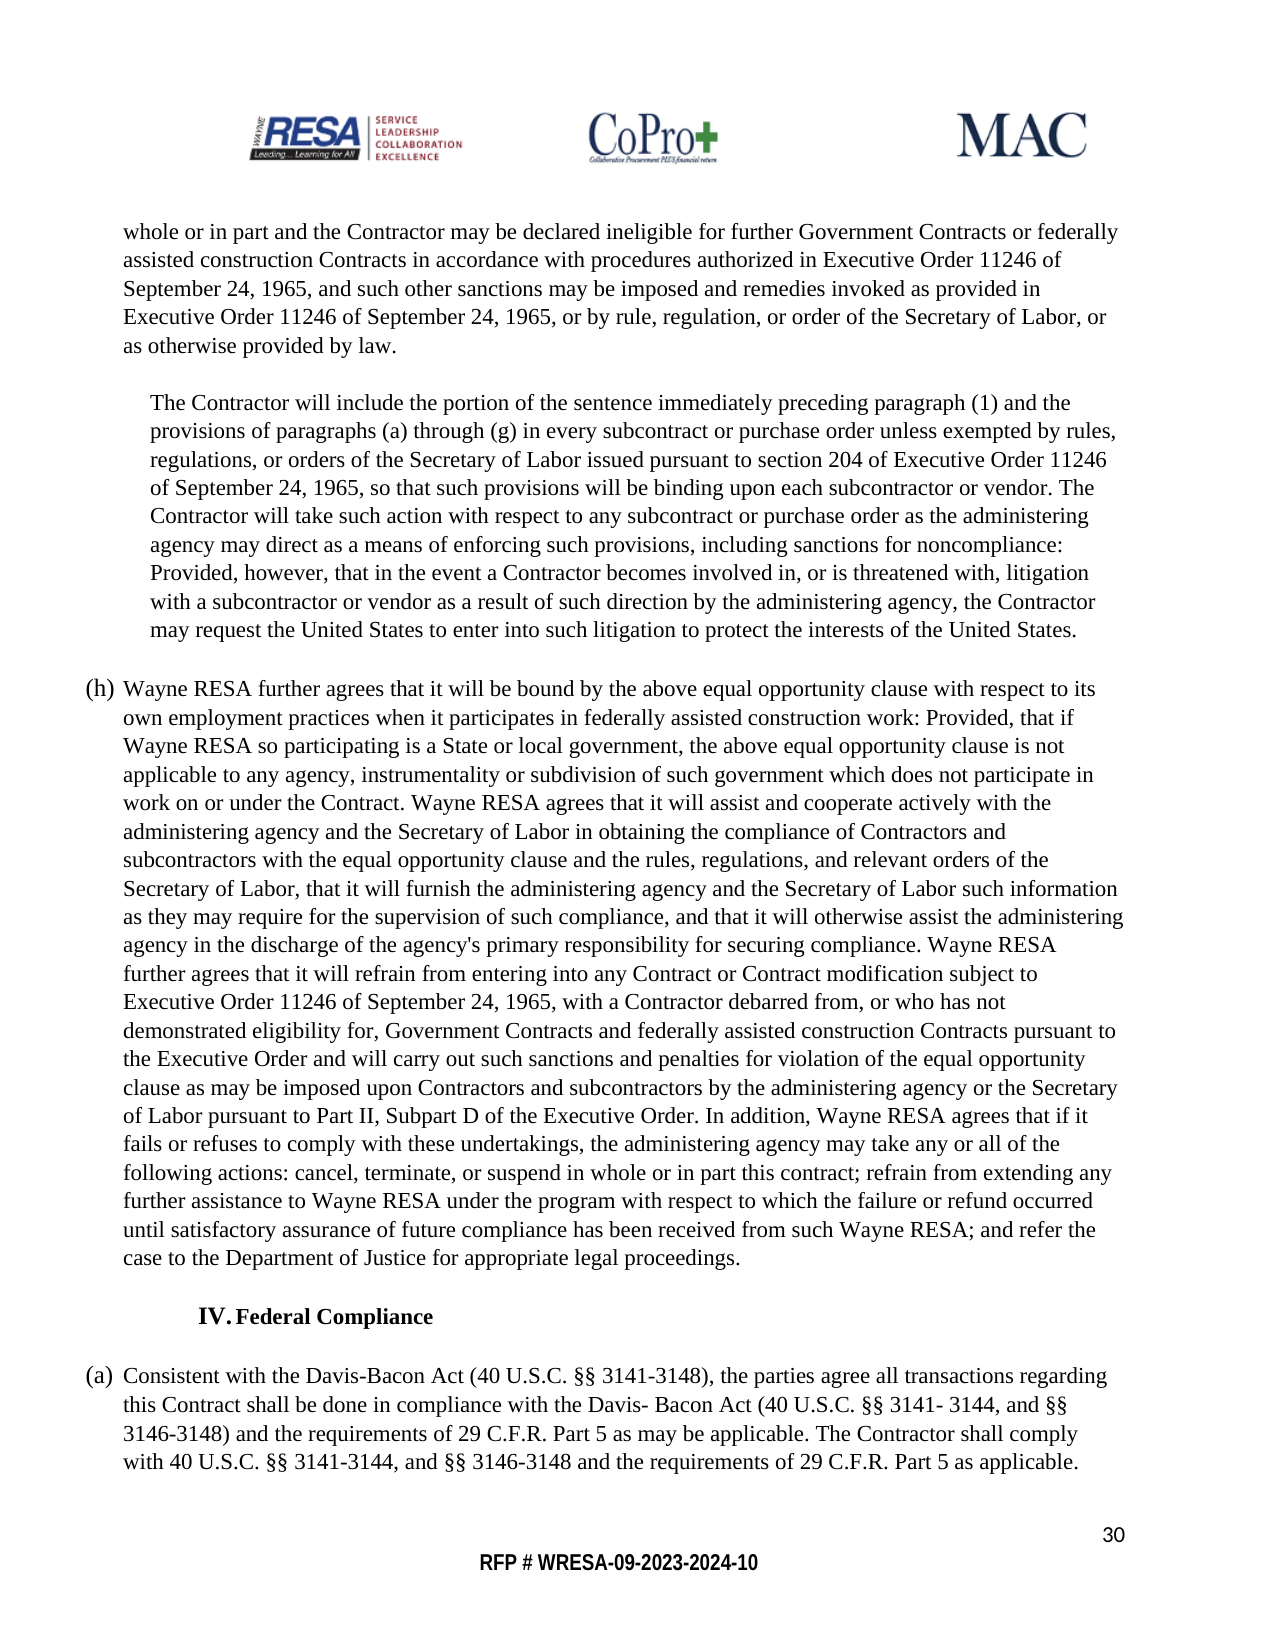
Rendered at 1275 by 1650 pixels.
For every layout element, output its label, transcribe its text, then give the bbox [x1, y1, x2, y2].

text The Contractor will include the portion of the sentence immediately preceding paragraph (1) and the provisions of paragraphs (a) through (g) in every subcontract or purchase order unless exempted by rules, regulations, or orders of the Secretary of Labor issued pursuant to section 204 of Executive Order 11246 of September 24, 1965, so that such provisions will be binding upon each subcontractor or vendor. The Contractor will take such action with respect to any subcontract or purchase order as the administering agency may direct as a means of enforcing such provisions, including sanctions for noncompliance: Provided, however, that in the event a Contractor becomes involved in, or is threatened with, litigation with a subcontractor or vendor as a result of such direction by the administering agency, the Contractor may request the United States to enter into such litigation to protect the interests of the United States. [150, 389, 1125, 643]
list Wayne RESA further agrees that it will be bound by the above equal opportunity clause with respect to its own employment practices when it participates in federally assisted construction work: Provided, that if Wayne RESA so participating is a State or local government, the above equal opportunity clause is not applicable to any agency, instrumentality or subdivision of such government which does not participate in work on or under the Contract. Wayne RESA agrees that it will assist and cooperate actively with the administering agency and the Secretary of Labor in obtaining the compliance of Contractors and subcontractors with the equal opportunity clause and the rules, regulations, and relevant orders of the Secretary of Labor, that it will furnish the administering agency and the Secretary of Labor such information as they may require for the supervision of such compliance, and that it will otherwise assist the administering agency in the discharge of the agency's primary responsibility for securing compliance. Wayne RESA further agrees that it will refrain from entering into any Contract or Contract modification subject to Executive Order 11246 of September 24, 1965, with a Contractor debarred from, or who has not demonstrated eligibility for, Government Contracts and federally assisted construction Contracts pursuant to the Executive Order and will carry out such sanctions and penalties for violation of the equal opportunity clause as may be imposed upon Contractors and subcontractors by the administering agency or the Secretary of Labor pursuant to Part II, Subpart D of the Executive Order. In addition, Wayne RESA agrees that if it fails or refuses to comply with these undertakings, the administering agency may take any or all of the following actions: cancel, terminate, or suspend in whole or in part this contract; refrain from extending any further assistance to Wayne RESA under the program with respect to which the failure or refund occurred until satisfactory assurance of future compliance has been received from such Wayne RESA; and refer the case to the Department of Justice for appropriate legal proceedings. [85, 673, 1125, 1271]
list Federal Compliance [198, 1301, 1125, 1330]
list Consistent with the Davis-Bacon Act (40 U.S.C. §§ 3141-3148), the parties agree all transactions regarding this Contract shall be done in compliance with the Davis- Bacon Act (40 U.S.C. §§ 3141- 3144, and §§ 3146-3148) and the requirements of 29 C.F.R. Part 5 as may be applicable. The Contractor shall comply with 40 U.S.C. §§ 3141-3144, and §§ 3146-3148 and the requirements of 29 C.F.R. Part 5 as applicable. [85, 1361, 1125, 1475]
picture [150, 75, 1125, 194]
